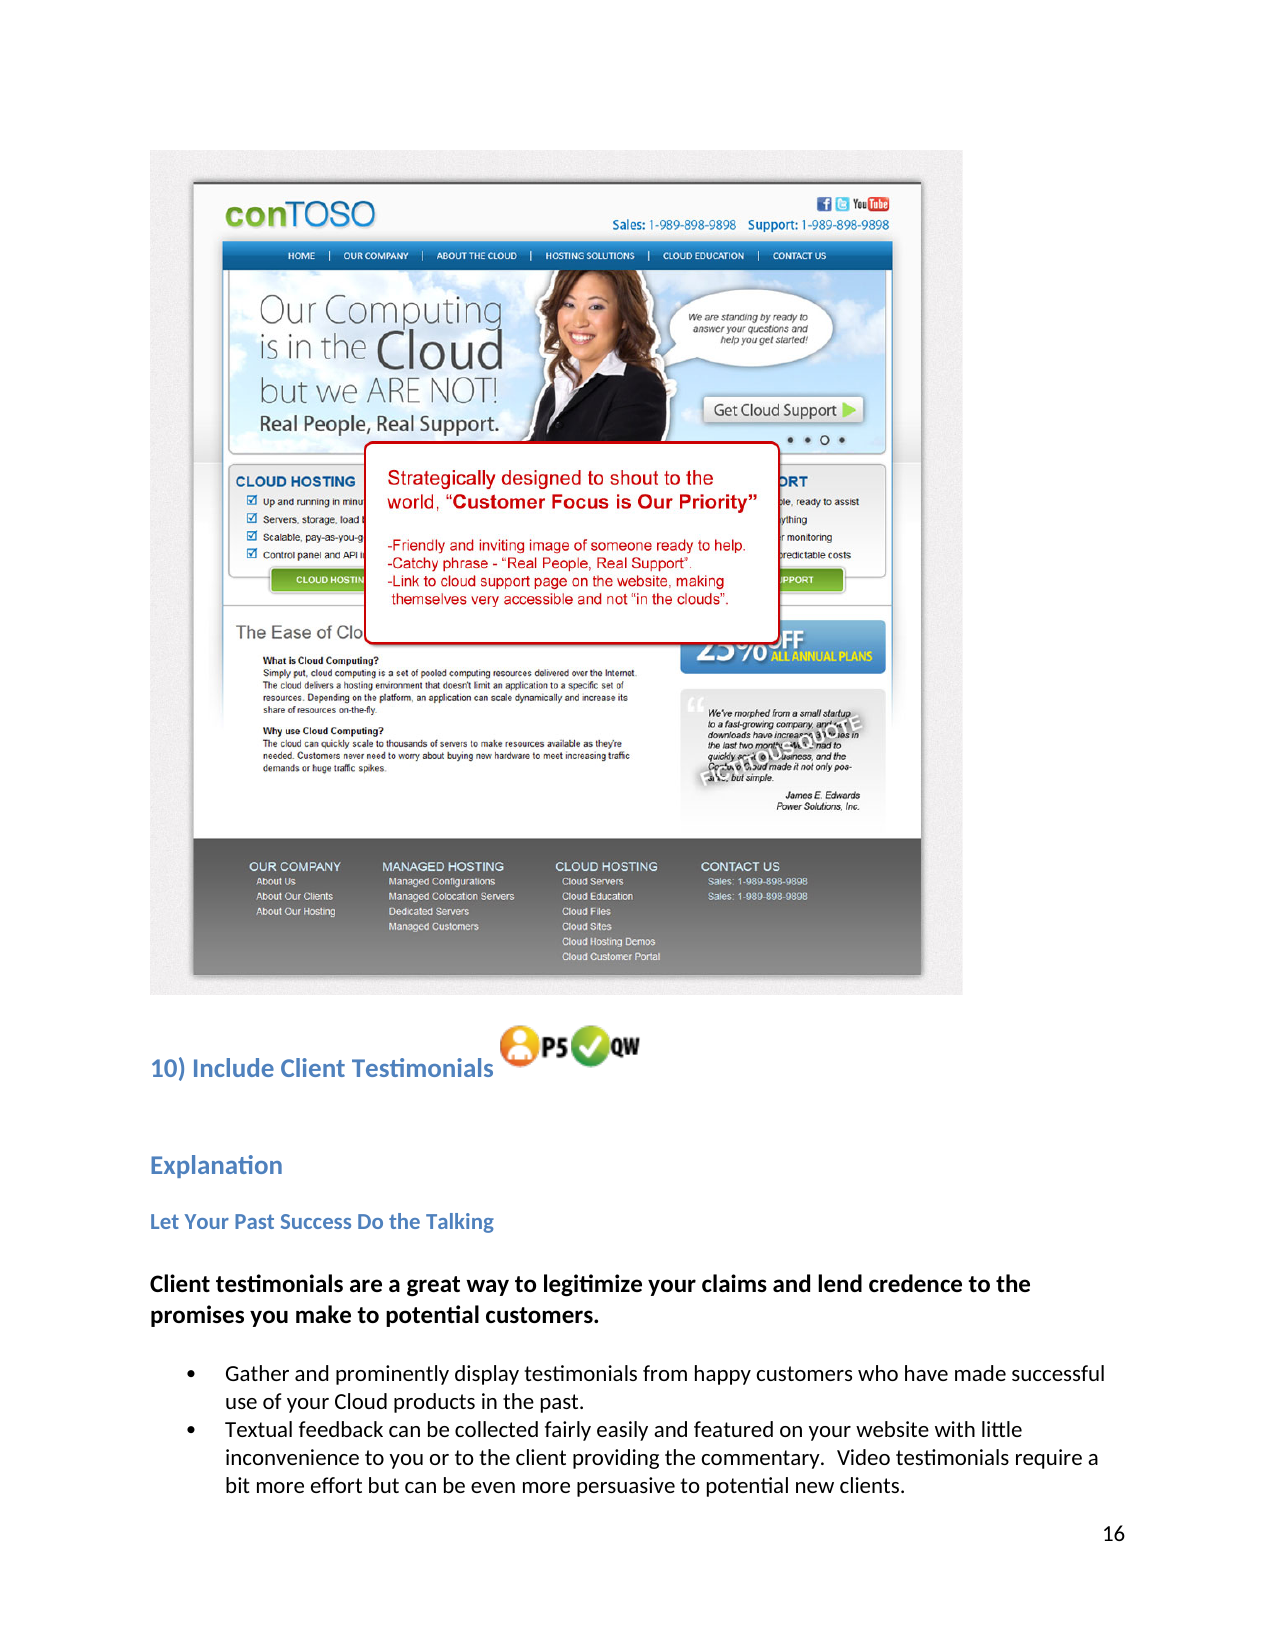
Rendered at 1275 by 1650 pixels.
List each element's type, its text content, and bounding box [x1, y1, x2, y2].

table_header [500, 1024, 643, 1095]
table_header 10) Include Client Testimonials [150, 1024, 494, 1095]
table_header [494, 1024, 500, 1095]
list Textual feedback can be collected fairly easily and featured on your website with little inconvenience to you or to the client providing the commentary. Video testimonials require a bit more effort but can be even more persuasive to potential new clients. [187, 1415, 1125, 1499]
list Gather and prominently display testimonials from happy customers who have made successful use of your Cloud products in the past. [187, 1359, 1125, 1415]
subtitle Let Your Past Success Do the Talking [150, 1207, 1125, 1235]
picture [150, 150, 963, 995]
text Client testimonials are a great way to legitimize your claims and lend credence to the promises you make to potential customers. [150, 1268, 1125, 1329]
picture [499, 1023, 641, 1071]
subtitle Explanation [150, 1148, 1125, 1181]
